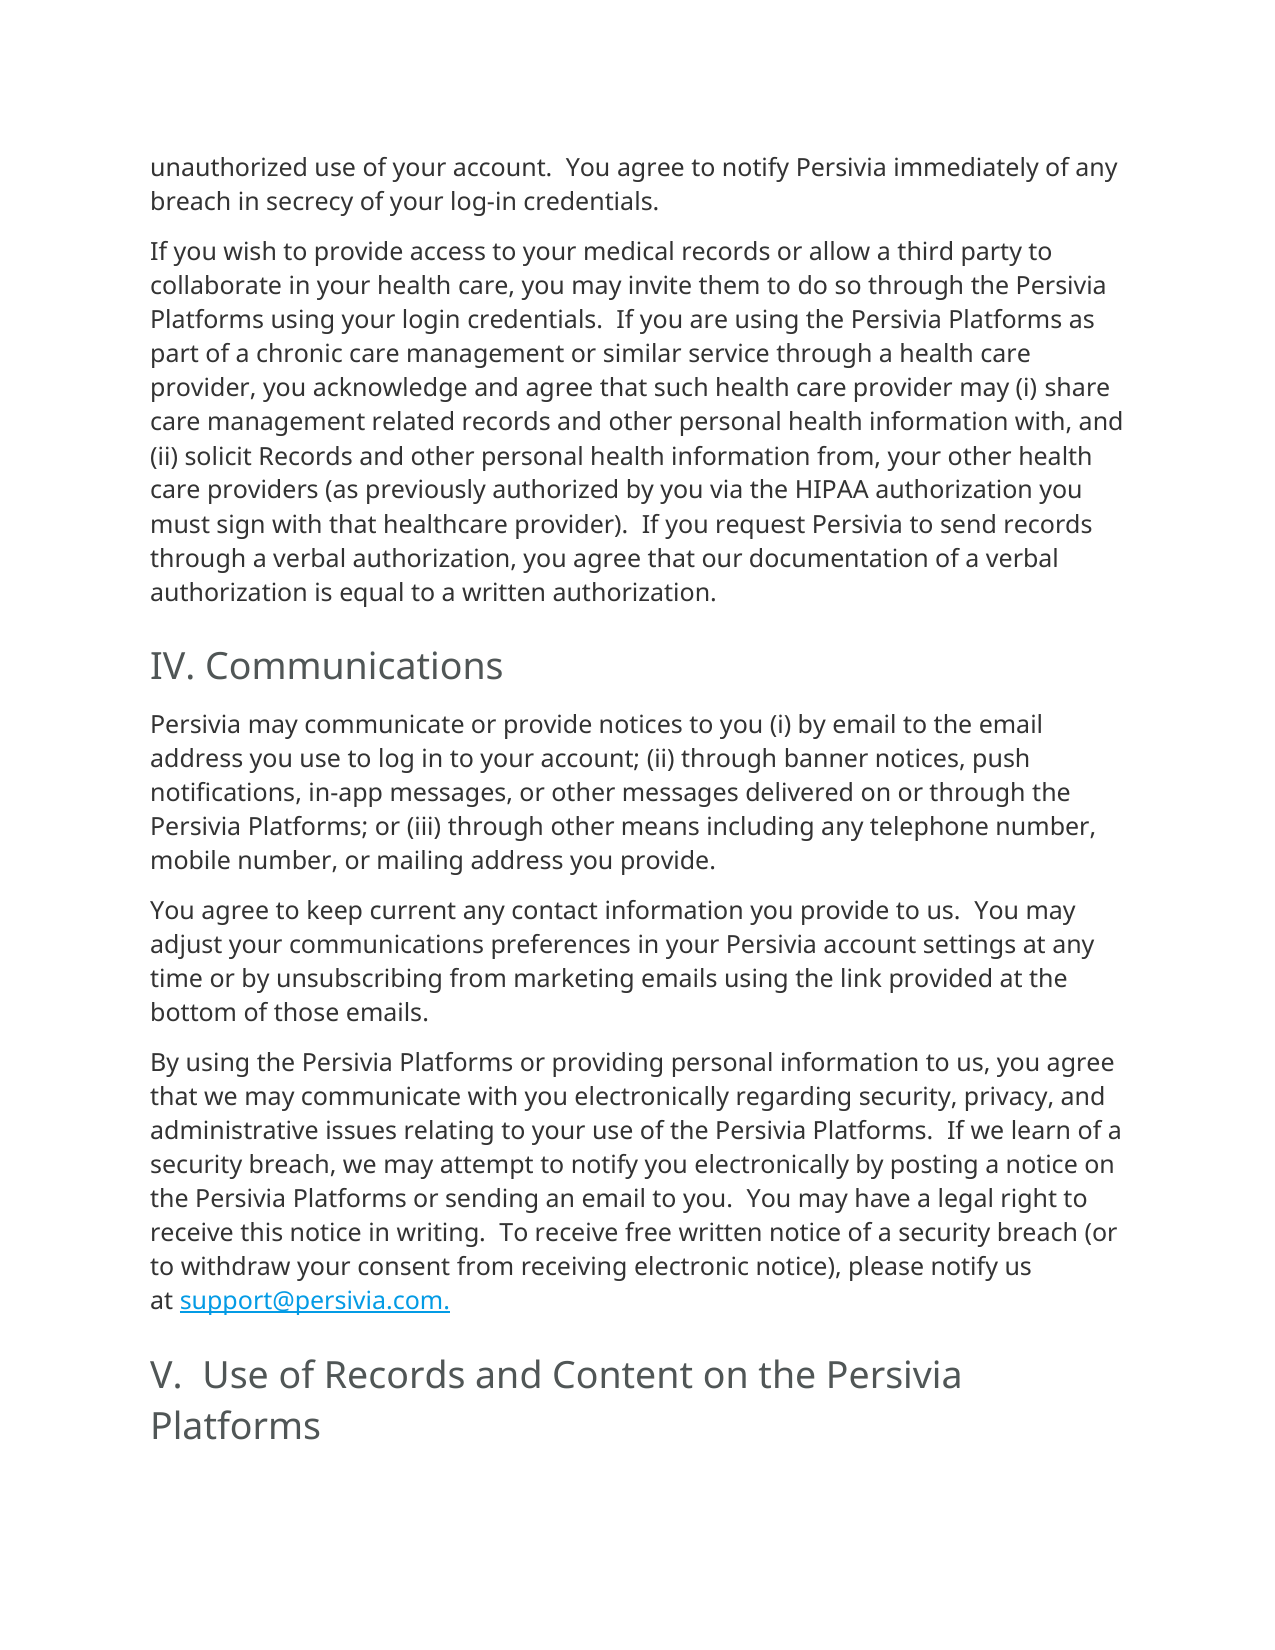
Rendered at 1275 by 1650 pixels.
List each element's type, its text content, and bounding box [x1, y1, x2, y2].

text IV. Communications [150, 640, 1125, 691]
text If you wish to provide access to your medical records or allow a third party to collaborate in your health care, you may invite them to do so through the Persivia Platforms using your login credentials. If you are using the Persivia Platforms as part of a chronic care management or similar service through a health care provider, you acknowledge and agree that such health care provider may (i) share care management related records and other personal health information with, and (ii) solicit Records and other personal health information from, your other health care providers (as previously authorized by you via the HIPAA authorization you must sign with that healthcare provider). If you request Persivia to send records through a verbal authorization, you agree that our documentation of a verbal authorization is equal to a written authorization. [150, 234, 1125, 608]
text You agree to keep current any contact information you provide to us. You may adjust your communications preferences in your Persivia account settings at any time or by unsubscribing from marketing emails using the link provided at the bottom of those emails. [150, 892, 1125, 1028]
text Persivia may communicate or provide notices to you (i) by email to the email address you use to log in to your account; (ii) through banner notices, push notifications, in-app messages, or other messages delivered on or through the Persivia Platforms; or (iii) through other means including any telephone number, mobile number, or mailing address you provide. [150, 706, 1125, 877]
text V. Use of Records and Content on the Persivia Platforms [150, 1348, 1125, 1450]
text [150, 150, 1125, 218]
text By using the Persivia Platforms or providing personal information to us, you agree that we may communicate with you electronically regarding security, privacy, and administrative issues relating to your use of the Persivia Platforms. If we learn of a security breach, we may attempt to notify you electronically by posting a notice on the Persivia Platforms or sending an email to you. You may have a legal right to receive this notice in writing. To receive free written notice of a security breach (or to withdraw your consent from receiving electronic notice), please notify us at support@persivia.com. [150, 1044, 1125, 1317]
